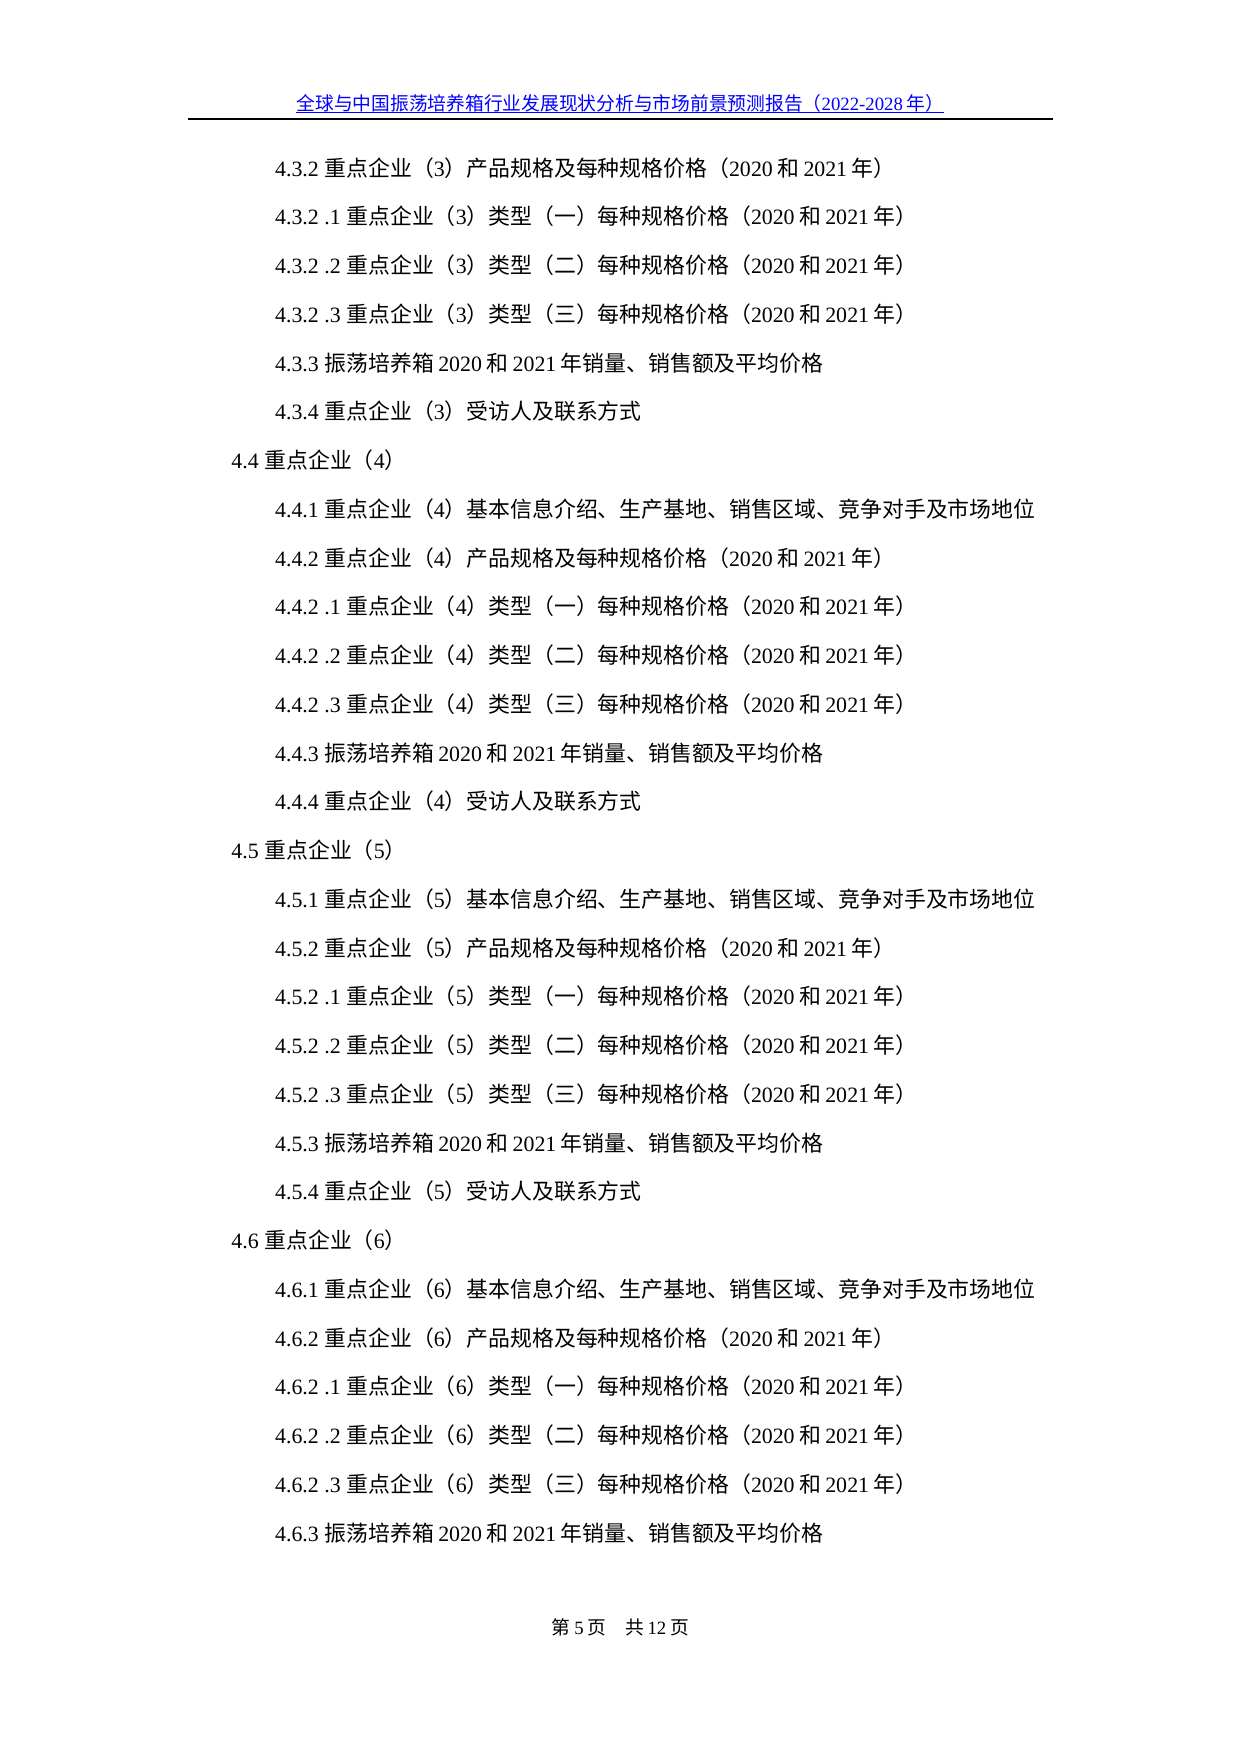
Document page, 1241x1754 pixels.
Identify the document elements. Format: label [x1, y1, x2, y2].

text [187, 150, 1053, 1548]
